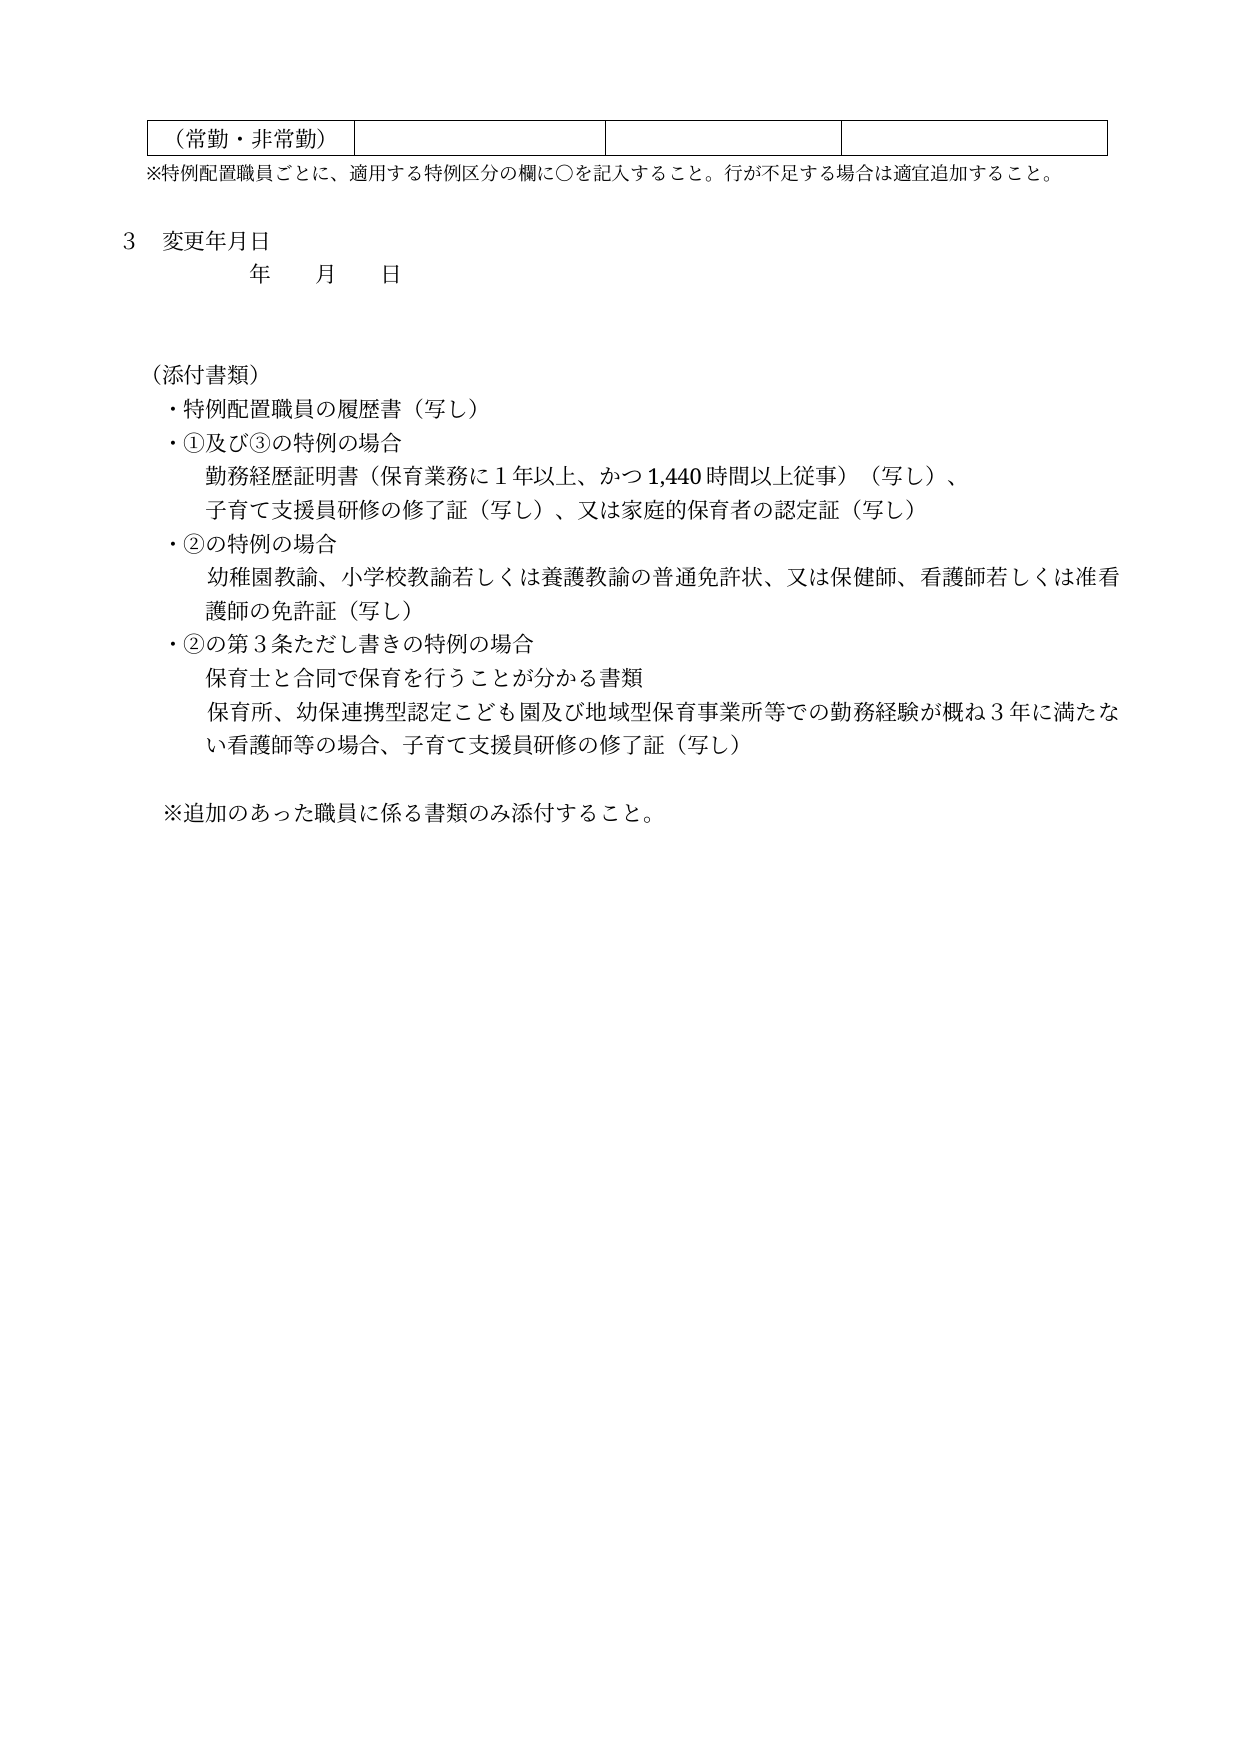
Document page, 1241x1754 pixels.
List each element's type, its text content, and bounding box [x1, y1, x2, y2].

text ３ 変更年月日 [118, 223, 1122, 257]
text 保育所、幼保連携型認定こども園及び地域型保育事業所等での勤務経験が概ね３年に満たない看護師等の場合、子育て支援員研修の修了証（写し） [118, 694, 1122, 761]
table_cell [842, 121, 1107, 154]
text ・②の第３条ただし書きの特例の場合 [118, 627, 1122, 660]
text 子育て支援員研修の修了証（写し）、又は家庭的保育者の認定証（写し） [206, 492, 1122, 526]
table_cell （常勤・非常勤） [148, 121, 354, 154]
text ※追加のあった職員に係る書類のみ添付すること。 [118, 795, 1122, 828]
text 勤務経歴証明書（保育業務に１年以上、かつ1,440時間以上従事）（写し）、 [206, 458, 1122, 492]
text （添付書類） [118, 357, 1122, 391]
text ・特例配置職員の履歴書（写し） [118, 391, 1122, 425]
table_cell [355, 121, 605, 154]
table_cell [606, 121, 841, 154]
text 幼稚園教諭、小学校教諭若しくは養護教諭の普通免許状、又は保健師、看護師若しくは准看護師の免許証（写し） [118, 559, 1122, 627]
text 保育士と合同で保育を行うことが分かる書類 [118, 660, 1122, 694]
text 年 月 日 [118, 257, 1122, 290]
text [118, 156, 1122, 189]
text ・①及び③の特例の場合 [162, 425, 1122, 458]
text ・②の特例の場合 [118, 526, 1122, 559]
